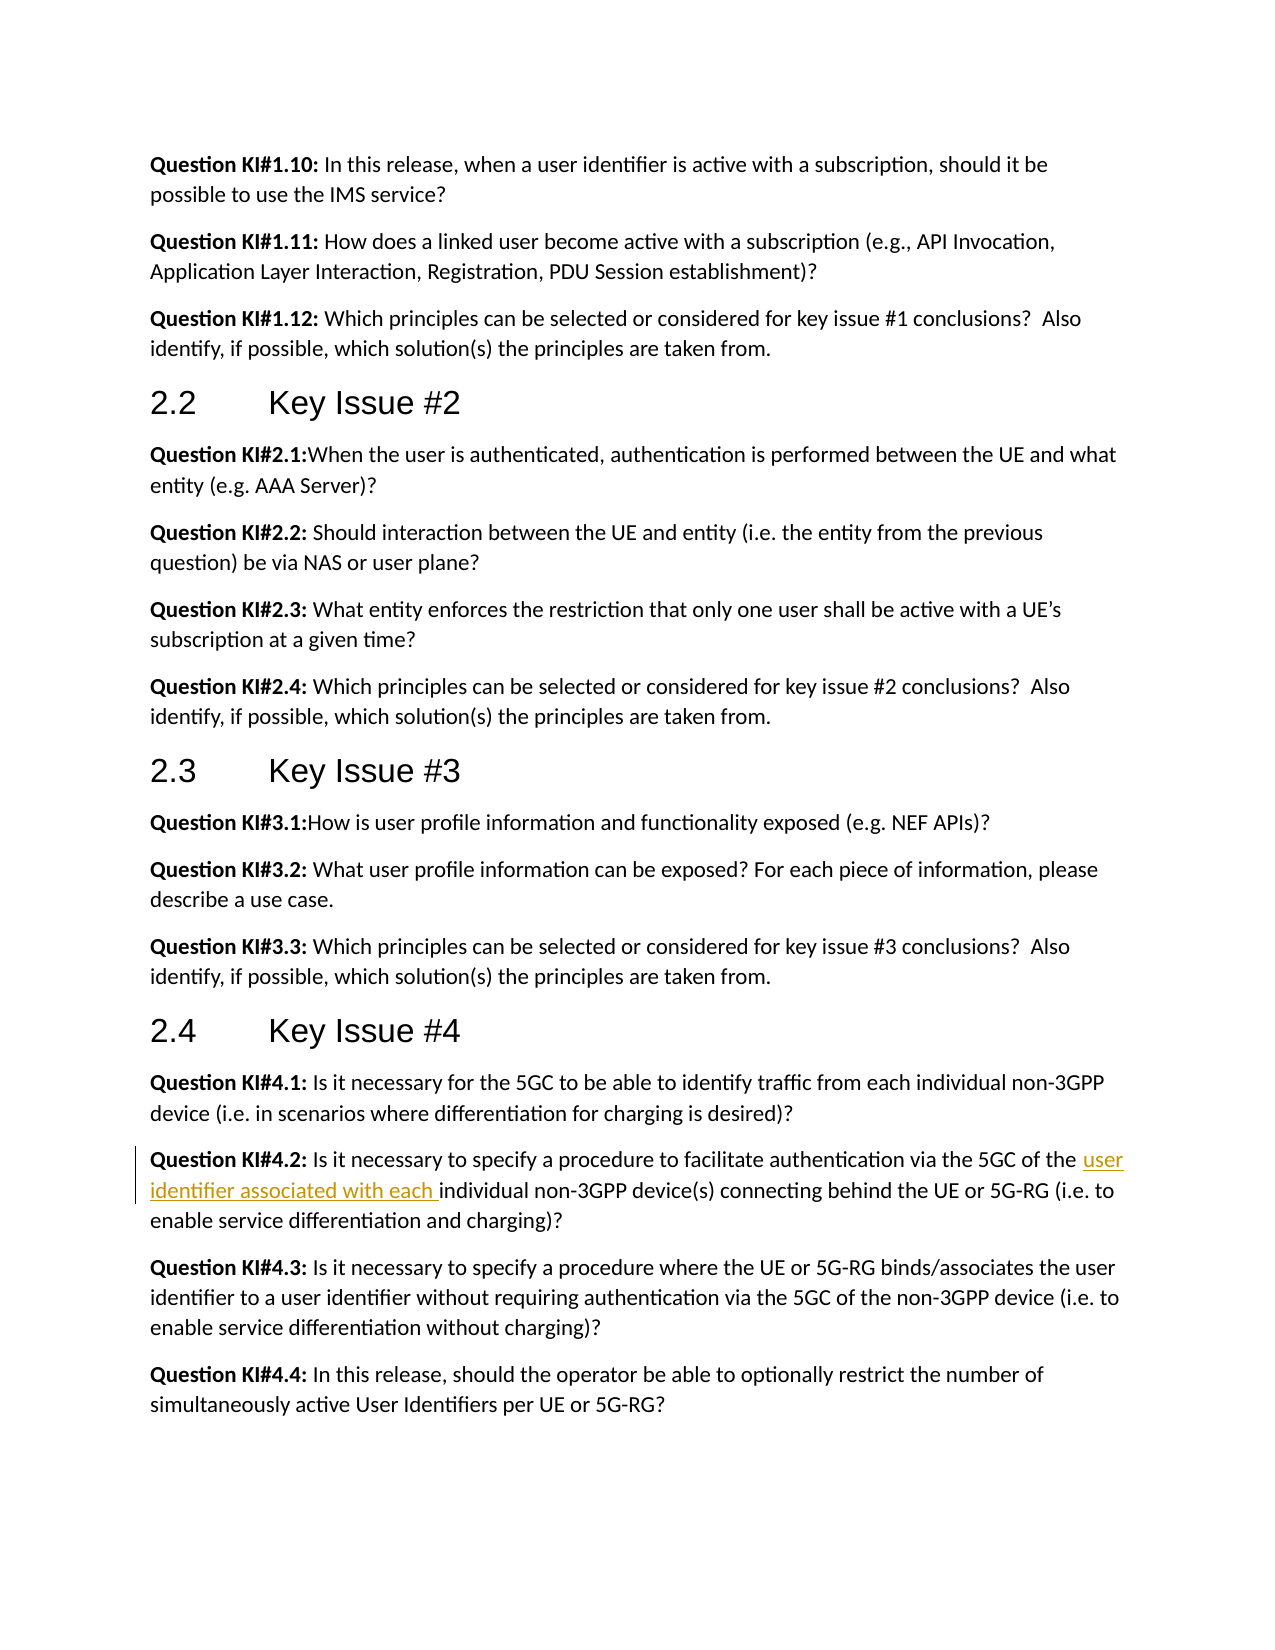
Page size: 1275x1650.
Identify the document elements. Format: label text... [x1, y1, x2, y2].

text 2.2 Key Issue #2 [150, 383, 1125, 422]
text Question KI#4.3: Is it necessary to specify a procedure where the UE or 5G-RG binds/associates the user identifier to a user identifier without requiring authentication via the 5GC of the non-3GPP device (i.e. to enable service differentiation without charging)? [150, 1253, 1125, 1341]
text Question KI#4.4: In this release, should the operator be able to optionally restrict the number of simultaneously active User Identifiers per UE or 5G-RG? [150, 1360, 1125, 1418]
text Question KI#3.3: Which principles can be selected or considered for key issue #3 conclusions? Also identify, if possible, which solution(s) the principles are taken from. [150, 932, 1125, 990]
text Question KI#1.12: Which principles can be selected or considered for key issue #1 conclusions? Also identify, if possible, which solution(s) the principles are taken from. [150, 304, 1125, 362]
text Question KI#4.2: Is it necessary to specify a procedure to facilitate authentication via the 5GC of the individual non-3GPP device(s) connecting behind the UE or 5G-RG (i.e. to enable service differentiation and charging)? [150, 1146, 1125, 1234]
text Question KI#1.10: In this release, when a user identifier is active with a subscription, should it be possible to use the IMS service? [150, 150, 1125, 208]
text Question KI#2.3: What entity enforces the restriction that only one user shall be active with a UE’s subscription at a given time? [150, 595, 1125, 653]
text Question KI#2.1:When the user is authenticated, authentication is performed between the UE and what entity (e.g. AAA Server)? [150, 441, 1125, 499]
text Question KI#4.1: Is it necessary for the 5GC to be able to identify traffic from each individual non-3GPP device (i.e. in scenarios where differentiation for charging is desired)? [150, 1068, 1125, 1127]
text 2.4 Key Issue #4 [150, 1011, 1125, 1050]
text Question KI#1.11: How does a linked user become active with a subscription (e.g., API Invocation, Application Layer Interaction, Registration, PDU Session establishment)? [150, 227, 1125, 285]
text Question KI#3.1:How is user profile information and functionality exposed (e.g. NEF APIs)? [150, 808, 1125, 836]
text Question KI#2.4: Which principles can be selected or considered for key issue #2 conclusions? Also identify, if possible, which solution(s) the principles are taken from. [150, 672, 1125, 730]
text Question KI#2.2: Should interaction between the UE and entity (i.e. the entity from the previous question) be via NAS or user plane? [150, 518, 1125, 576]
text Question KI#3.2: What user profile information can be exposed? For each piece of information, please describe a use case. [150, 855, 1125, 913]
text 2.3 Key Issue #3 [150, 751, 1125, 789]
